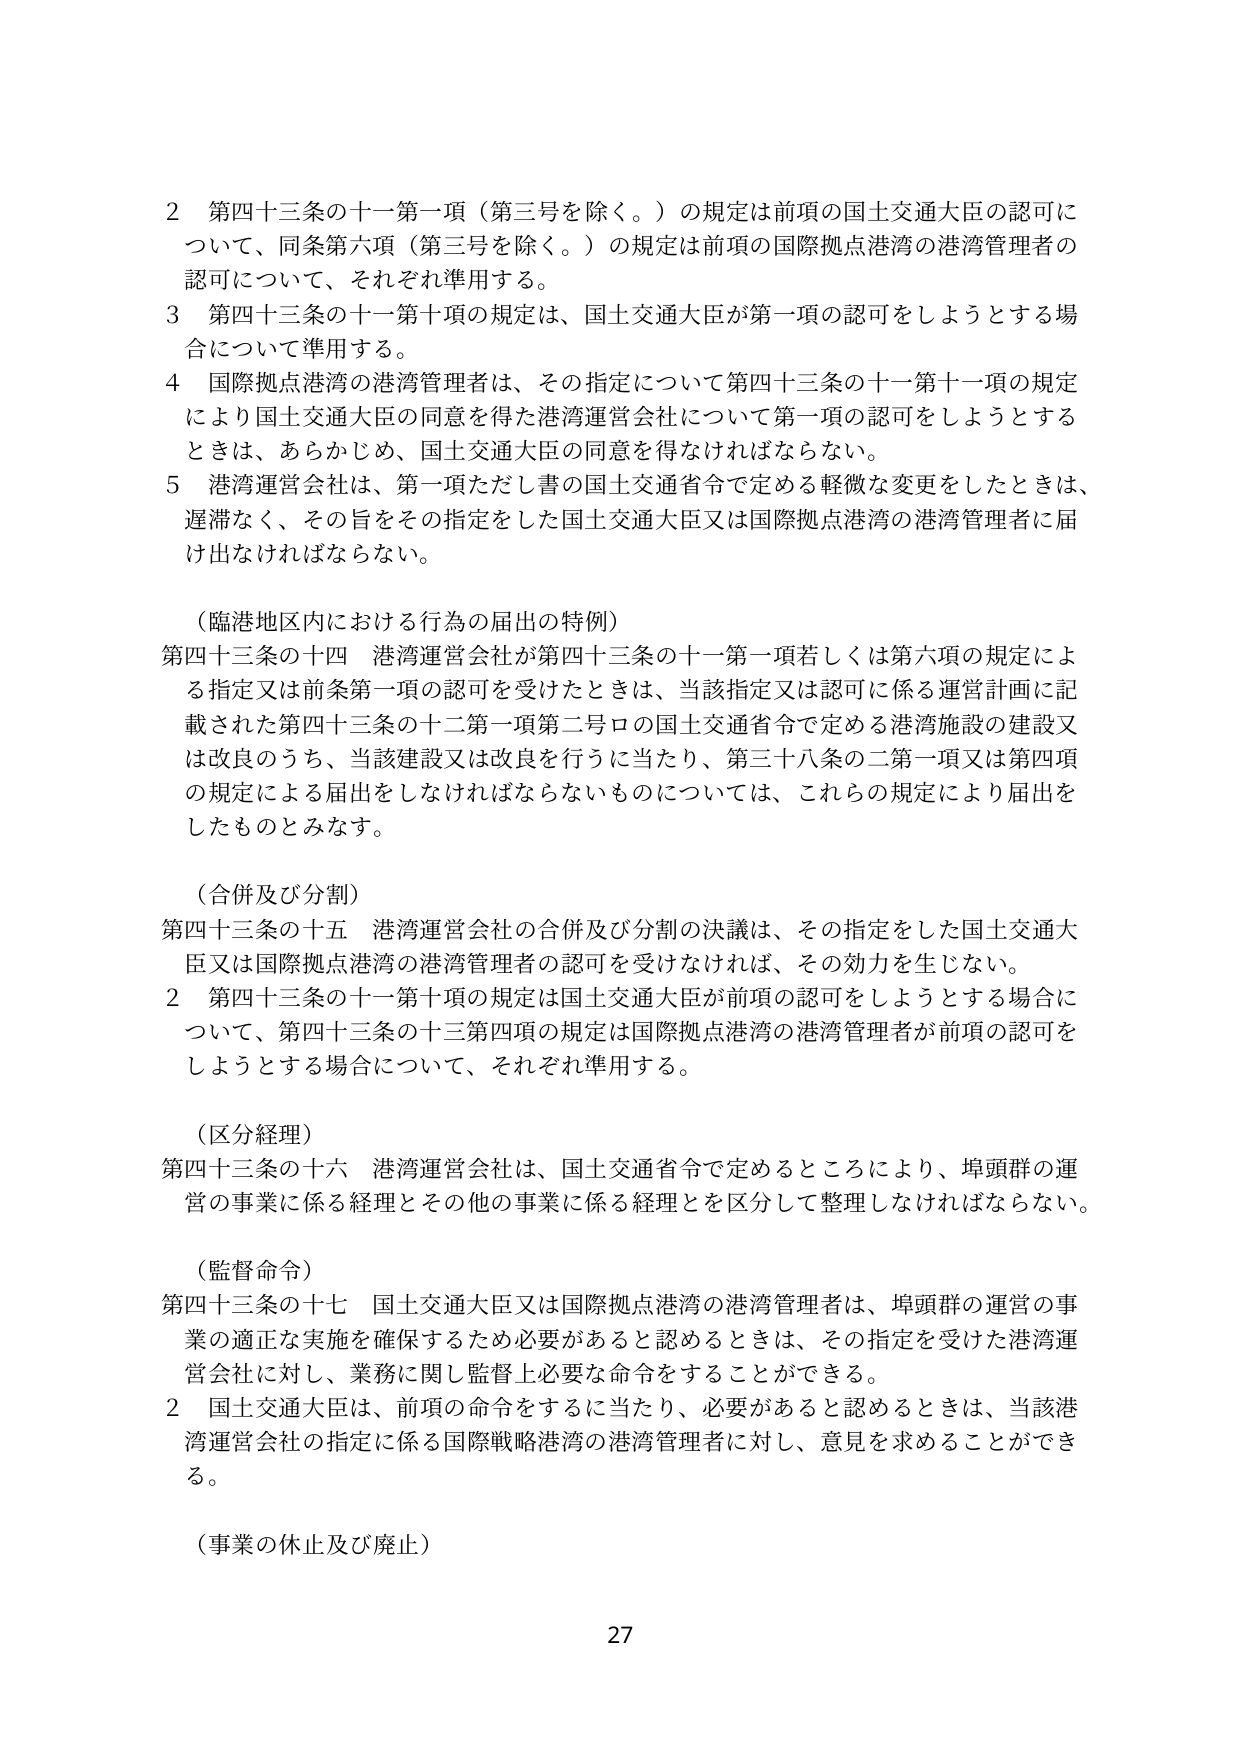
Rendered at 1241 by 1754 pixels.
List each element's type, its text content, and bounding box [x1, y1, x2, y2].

text （事業の休止及び廃止） [184, 1526, 1079, 1560]
text ２ 第四十三条の十一第十項の規定は国土交通大臣が前項の認可をしようとする場合について、第四十三条の十三第四項の規定は国際拠点港湾の港湾管理者が前項の認可をしようとする場合について、それぞれ準用する。 [161, 979, 1079, 1082]
text ３ 第四十三条の十一第十項の規定は、国土交通大臣が第一項の認可をしようとする場合について準用する。 [161, 296, 1079, 364]
text （合併及び分割） [184, 877, 1079, 911]
text ２ 国土交通大臣は、前項の命令をするに当たり、必要があると認めるときは、当該港湾運営会社の指定に係る国際戦略港湾の港湾管理者に対し、意見を求めることができる。 [161, 1389, 1079, 1492]
text 第四十三条の十六 港湾運営会社は、国土交通省令で定めるところにより、埠頭群の運営の事業に係る経理とその他の事業に係る経理とを区分して整理しなければならない。 [161, 1150, 1079, 1219]
text （区分経理） [184, 1116, 1079, 1150]
text 第四十三条の十五 港湾運営会社の合併及び分割の決議は、その指定をした国土交通大臣又は国際拠点港湾の港湾管理者の認可を受けなければ、その効力を生じない。 [161, 911, 1079, 979]
text ４ 国際拠点港湾の港湾管理者は、その指定について第四十三条の十一第十一項の規定により国土交通大臣の同意を得た港湾運営会社について第一項の認可をしようとするときは、あらかじめ、国土交通大臣の同意を得なければならない。 [161, 364, 1079, 467]
text 第四十三条の十四 港湾運営会社が第四十三条の十一第一項若しくは第六項の規定による指定又は前条第一項の認可を受けたときは、当該指定又は認可に係る運営計画に記載された第四十三条の十二第一項第二号ロの国土交通省令で定める港湾施設の建設又は改良のうち、当該建設又は改良を行うに当たり、第三十八条の二第一項又は第四項の規定による届出をしなければならないものについては、これらの規定により届出をしたものとみなす。 [161, 638, 1079, 843]
text （臨港地区内における行為の届出の特例） [184, 604, 1079, 638]
text ５ 港湾運営会社は、第一項ただし書の国土交通省令で定める軽微な変更をしたときは、遅滞なく、その旨をその指定をした国土交通大臣又は国際拠点港湾の港湾管理者に届け出なければならない。 [161, 467, 1079, 569]
text ２ 第四十三条の十一第一項（第三号を除く。）の規定は前項の国土交通大臣の認可について、同条第六項（第三号を除く。）の規定は前項の国際拠点港湾の港湾管理者の認可について、それぞれ準用する。 [161, 194, 1079, 296]
text （監督命令） [184, 1253, 1079, 1287]
text 第四十三条の十七 国土交通大臣又は国際拠点港湾の港湾管理者は、埠頭群の運営の事業の適正な実施を確保するため必要があると認めるときは、その指定を受けた港湾運営会社に対し、業務に関し監督上必要な命令をすることができる。 [161, 1287, 1079, 1389]
